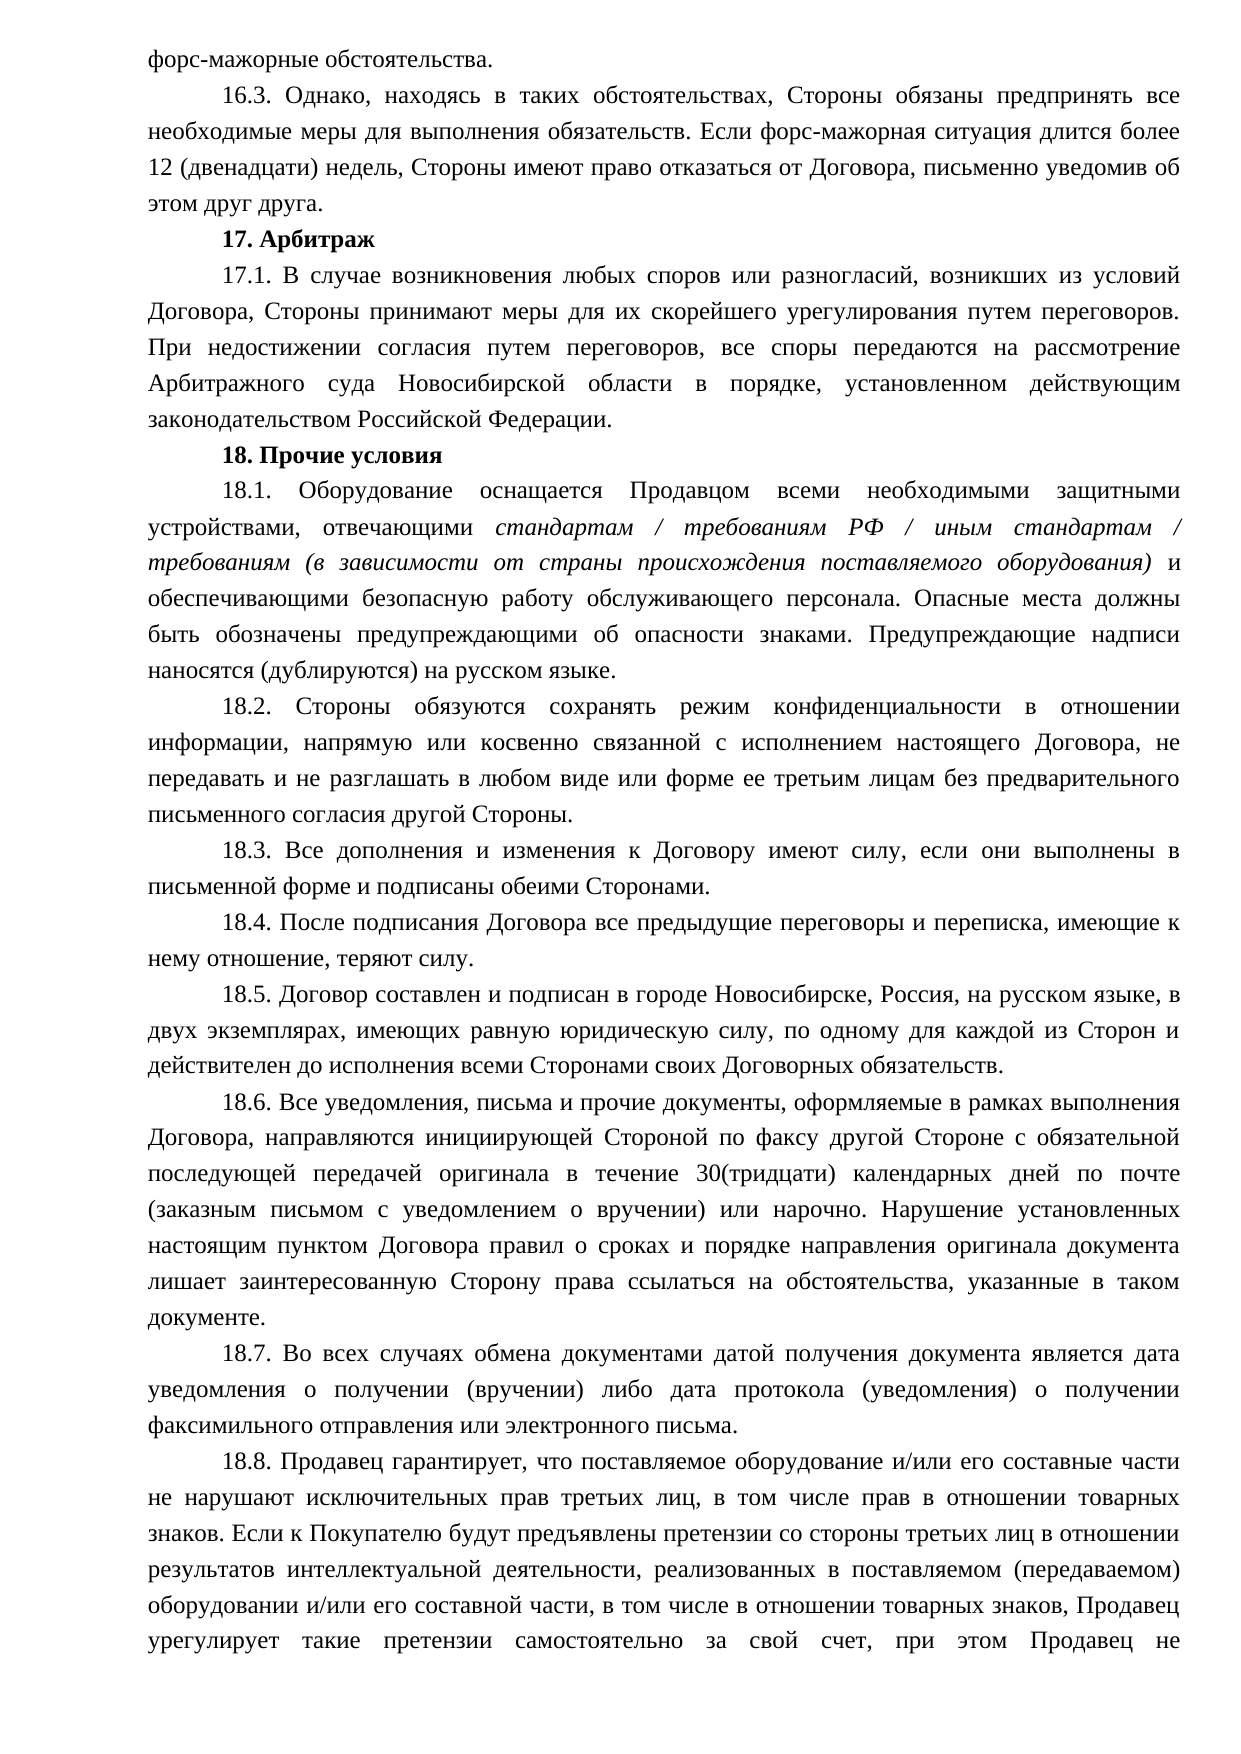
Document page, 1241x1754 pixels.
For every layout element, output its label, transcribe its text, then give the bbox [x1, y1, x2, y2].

text 18.5. Договор составлен и подписан в городе Новосибирске, Россия, на русском языке, в двух экземплярах, имеющих равную юридическую силу, по одному для каждой из Сторон и действителен до исполнения всеми Сторонами своих Договорных обязательств. [148, 979, 1181, 1079]
text 16.3. Однако, находясь в таких обстоятельствах, Стороны обязаны предпринять все необходимые меры для выполнения обязательств. Если форс-мажорная ситуация длится более 12 (двенадцати) недель, Стороны имеют право отказаться от Договора, письменно уведомив об этом друг друга. [148, 80, 1181, 217]
text 18.2. Стороны обязуются сохранять режим конфиденциальности в отношении информации, напрямую или косвенно связанной с исполнением настоящего Договора, не передавать и не разглашать в любом виде или форме ее третьим лицам без предварительного письменного согласия другой Стороны. [148, 691, 1181, 828]
text 18.6. Все уведомления, письма и прочие документы, оформляемые в рамках выполнения Договора, направляются инициирующей Стороной по факсу другой Стороне с обязательной последующей передачей оригинала в течение 30(тридцати) календарных дней по почте (заказным письмом с уведомлением о вручении) или нарочно. Нарушение установленных настоящим пунктом Договора правил о сроках и порядке направления оригинала документа лишает заинтересованную Сторону права ссылаться на обстоятельства, указанные в таком документе. [148, 1087, 1181, 1331]
text 17. Арбитраж [148, 224, 1181, 253]
text 18. Прочие условия [148, 440, 1181, 468]
text 18.4. После подписания Договора все предыдущие переговоры и переписка, имеющие к нему отношение, теряют силу. [148, 907, 1181, 972]
text 18.7. Во всех случаях обмена документами датой получения документа является дата уведомления о получении (вручении) либо дата протокола (уведомления) о получении факсимильного отправления или электронного письма. [148, 1338, 1181, 1439]
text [148, 1446, 1181, 1654]
text 18.1. Оборудование оснащается Продавцом всеми необходимыми защитными устройствами, отвечающими стандартам / требованиям РФ / иным стандартам / требованиям (в зависимости от страны происхождения поставляемого оборудования) и обеспечивающими безопасную работу обслуживающего персонала. Опасные места должны быть обозначены предупреждающими об опасности знаками. Предупреждающие надписи наносятся (дублируются) на русском языке. [148, 476, 1181, 684]
text 18.3. Все дополнения и изменения к Договору имеют силу, если они выполнены в письменной форме и подписаны обеими Сторонами. [148, 835, 1181, 900]
text 17.1. В случае возникновения любых споров или разногласий, возникших из условий Договора, Стороны принимают меры для их скорейшего урегулирования путем переговоров. При недостижении согласия путем переговоров, все споры передаются на рассмотрение Арбитражного суда Новосибирской области в порядке, установленном действующим законодательством Российской Федерации. [148, 260, 1181, 432]
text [148, 44, 1181, 73]
